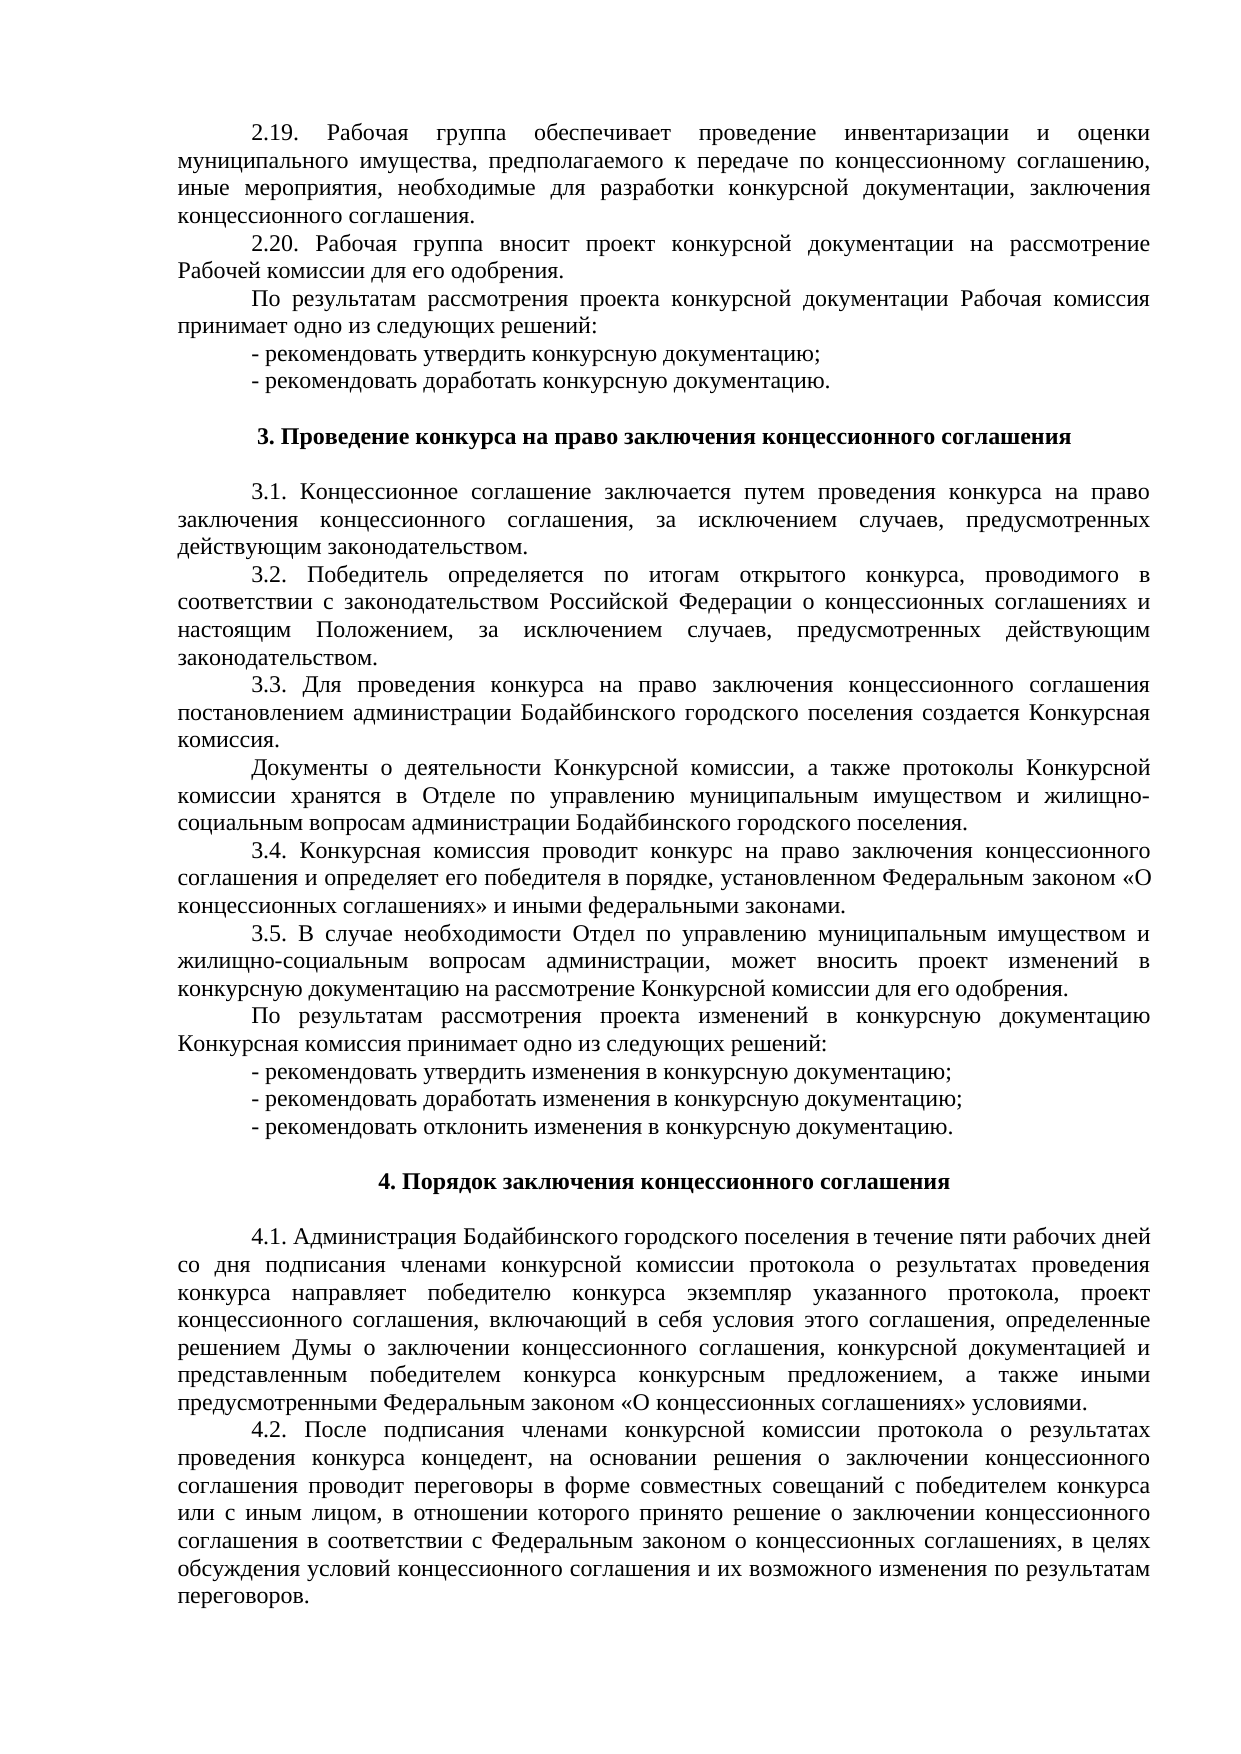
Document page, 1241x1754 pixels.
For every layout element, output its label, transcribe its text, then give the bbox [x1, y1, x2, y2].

text По результатам рассмотрения проекта изменений в конкурсную документацию Конкурсная комиссия принимает одно из следующих решений: [177, 1001, 1152, 1057]
text 4.1. Администрация Бодайбинского городского поселения в течение пяти рабочих дней со дня подписания членами конкурсной комиссии протокола о результатах проведения конкурса направляет победителю конкурса экземпляр указанного протокола, проект концессионного соглашения, включающий в себя условия этого соглашения, определенные решением Думы о заключении концессионного соглашения, конкурсной документацией и представленным победителем конкурса конкурсным предложением, а также иными предусмотренными Федеральным законом «О концессионных соглашениях» условиями. [177, 1222, 1152, 1416]
text 3. Проведение конкурса на право заключения концессионного соглашения [177, 422, 1152, 449]
text - рекомендовать доработать конкурсную документацию. [177, 367, 1152, 394]
text 3.5. В случае необходимости Отдел по управлению муниципальным имуществом и жилищно-социальным вопросам администрации, может вносить проект изменений в конкурсную документацию на рассмотрение Конкурсной комиссии для его одобрения. [177, 919, 1152, 1001]
text 3.4. Конкурсная комиссия проводит конкурс на право заключения концессионного соглашения и определяет его победителя в порядке, установленном Федеральным законом «О концессионных соглашениях» и иными федеральными законами. [177, 836, 1152, 919]
text 4.2. После подписания членами конкурсной комиссии протокола о результатах проведения конкурса концедент, на основании решения о заключении концессионного соглашения проводит переговоры в форме совместных совещаний с победителем конкурса или с иным лицом, в отношении которого принято решение о заключении концессионного соглашения в соответствии с Федеральным законом о концессионных соглашениях, в целях обсуждения условий концессионного соглашения и их возможного изменения по результатам переговоров. [177, 1416, 1152, 1609]
text - рекомендовать утвердить конкурсную документацию; [177, 339, 1152, 367]
text По результатам рассмотрения проекта конкурсной документации Рабочая комиссия принимает одно из следующих решений: [177, 284, 1152, 339]
text Документы о деятельности Конкурсной комиссии, а также протоколы Конкурсной комиссии хранятся в Отделе по управлению муниципальным имуществом и жилищно-социальным вопросам администрации Бодайбинского городского поселения. [177, 753, 1152, 836]
text - рекомендовать доработать изменения в конкурсную документацию; [177, 1084, 1152, 1112]
text 2.19. Рабочая группа обеспечивает проведение инвентаризации и оценки муниципального имущества, предполагаемого к передаче по концессионному соглашению, иные мероприятия, необходимые для разработки конкурсной документации, заключения концессионного соглашения. [177, 118, 1152, 228]
text 3.1. Концессионное соглашение заключается путем проведения конкурса на право заключения концессионного соглашения, за исключением случаев, предусмотренных действующим законодательством. [177, 477, 1152, 560]
text 3.3. Для проведения конкурса на право заключения концессионного соглашения постановлением администрации Бодайбинского городского поселения создается Конкурсная комиссия. [177, 670, 1152, 753]
text 3.2. Победитель определяется по итогам открытого конкурса, проводимого в соответствии с законодательством Российской Федерации о концессионных соглашениях и настоящим Положением, за исключением случаев, предусмотренных действующим законодательством. [177, 560, 1152, 670]
text - рекомендовать отклонить изменения в конкурсную документацию. [177, 1112, 1152, 1139]
text 4. Порядок заключения концессионного соглашения [177, 1167, 1152, 1195]
text 2.20. Рабочая группа вносит проект конкурсной документации на рассмотрение Рабочей комиссии для его одобрения. [177, 228, 1152, 284]
text - рекомендовать утвердить изменения в конкурсную документацию; [177, 1057, 1152, 1084]
